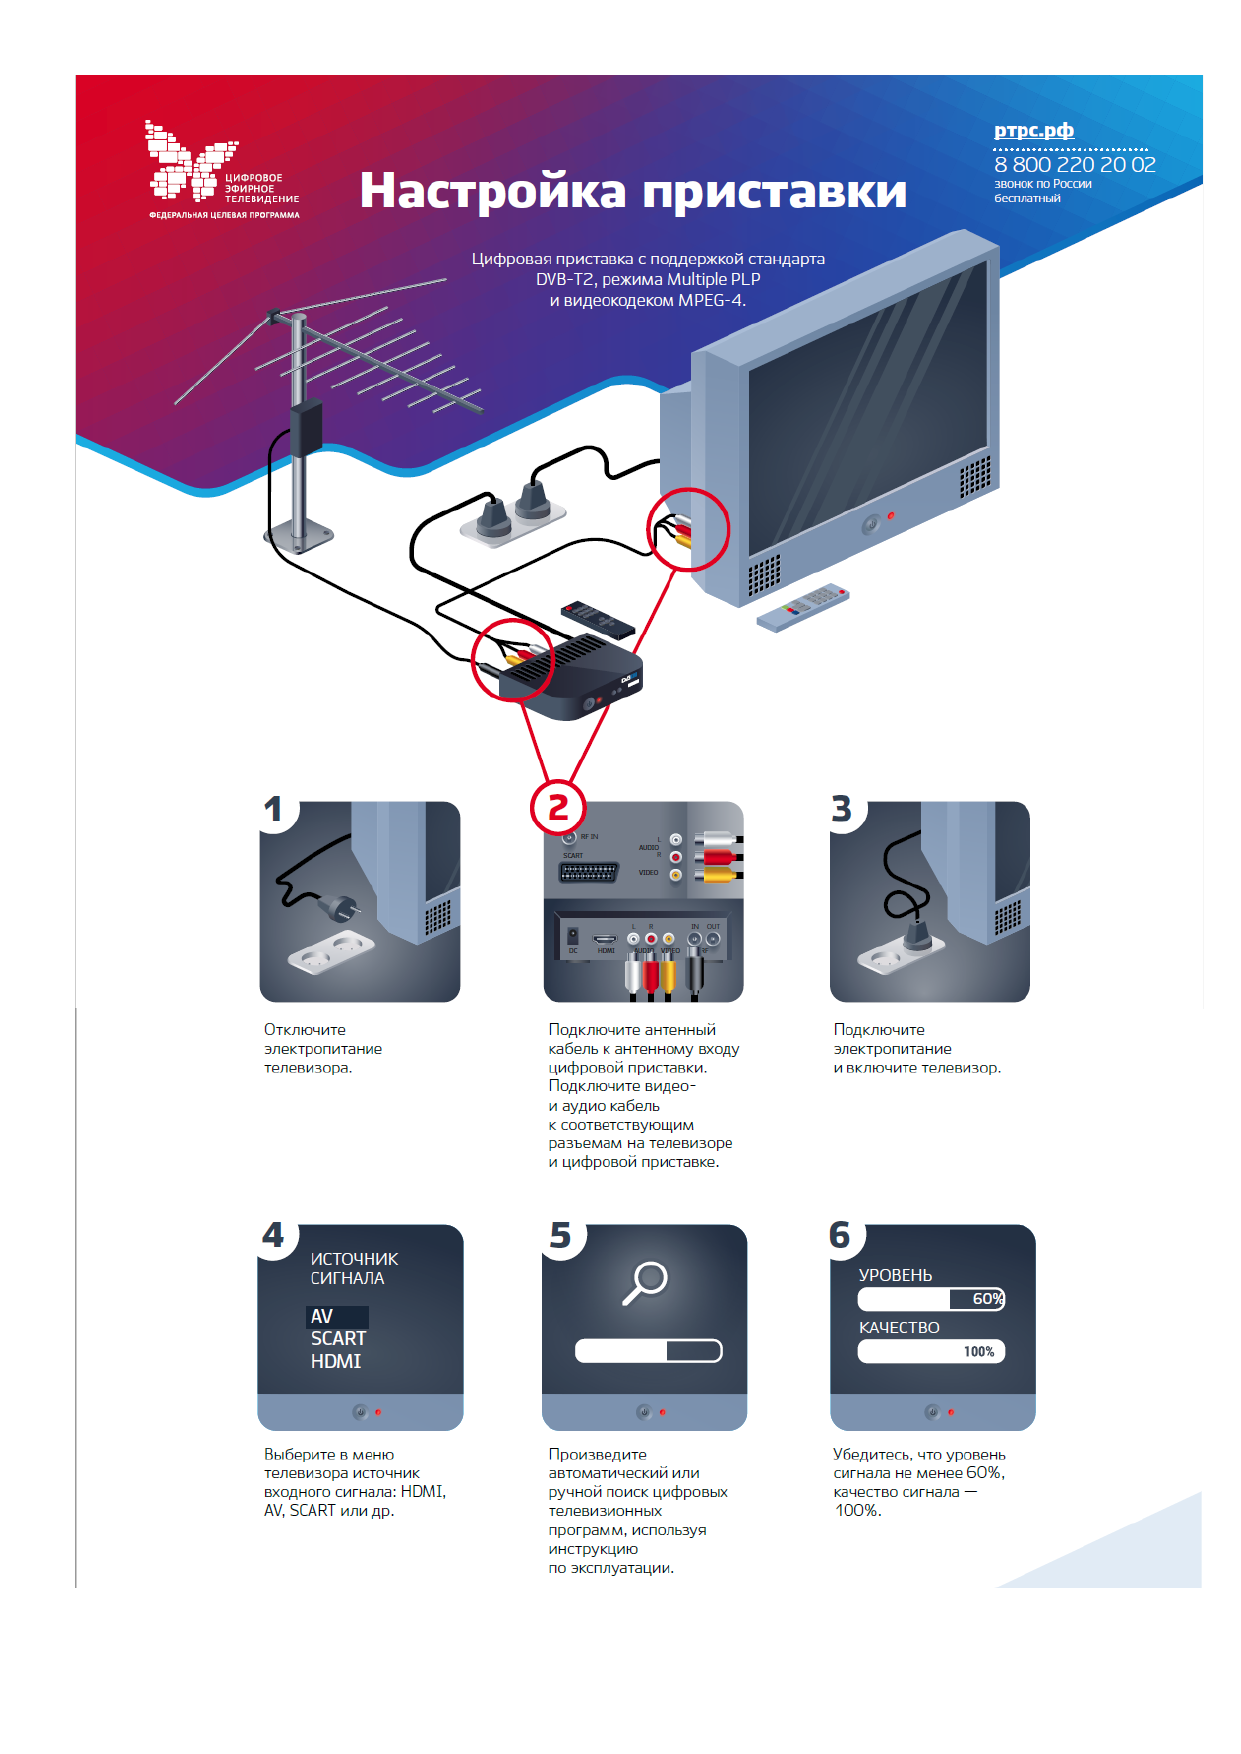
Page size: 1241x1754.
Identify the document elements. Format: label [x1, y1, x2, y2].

picture [75, 75, 1204, 1588]
